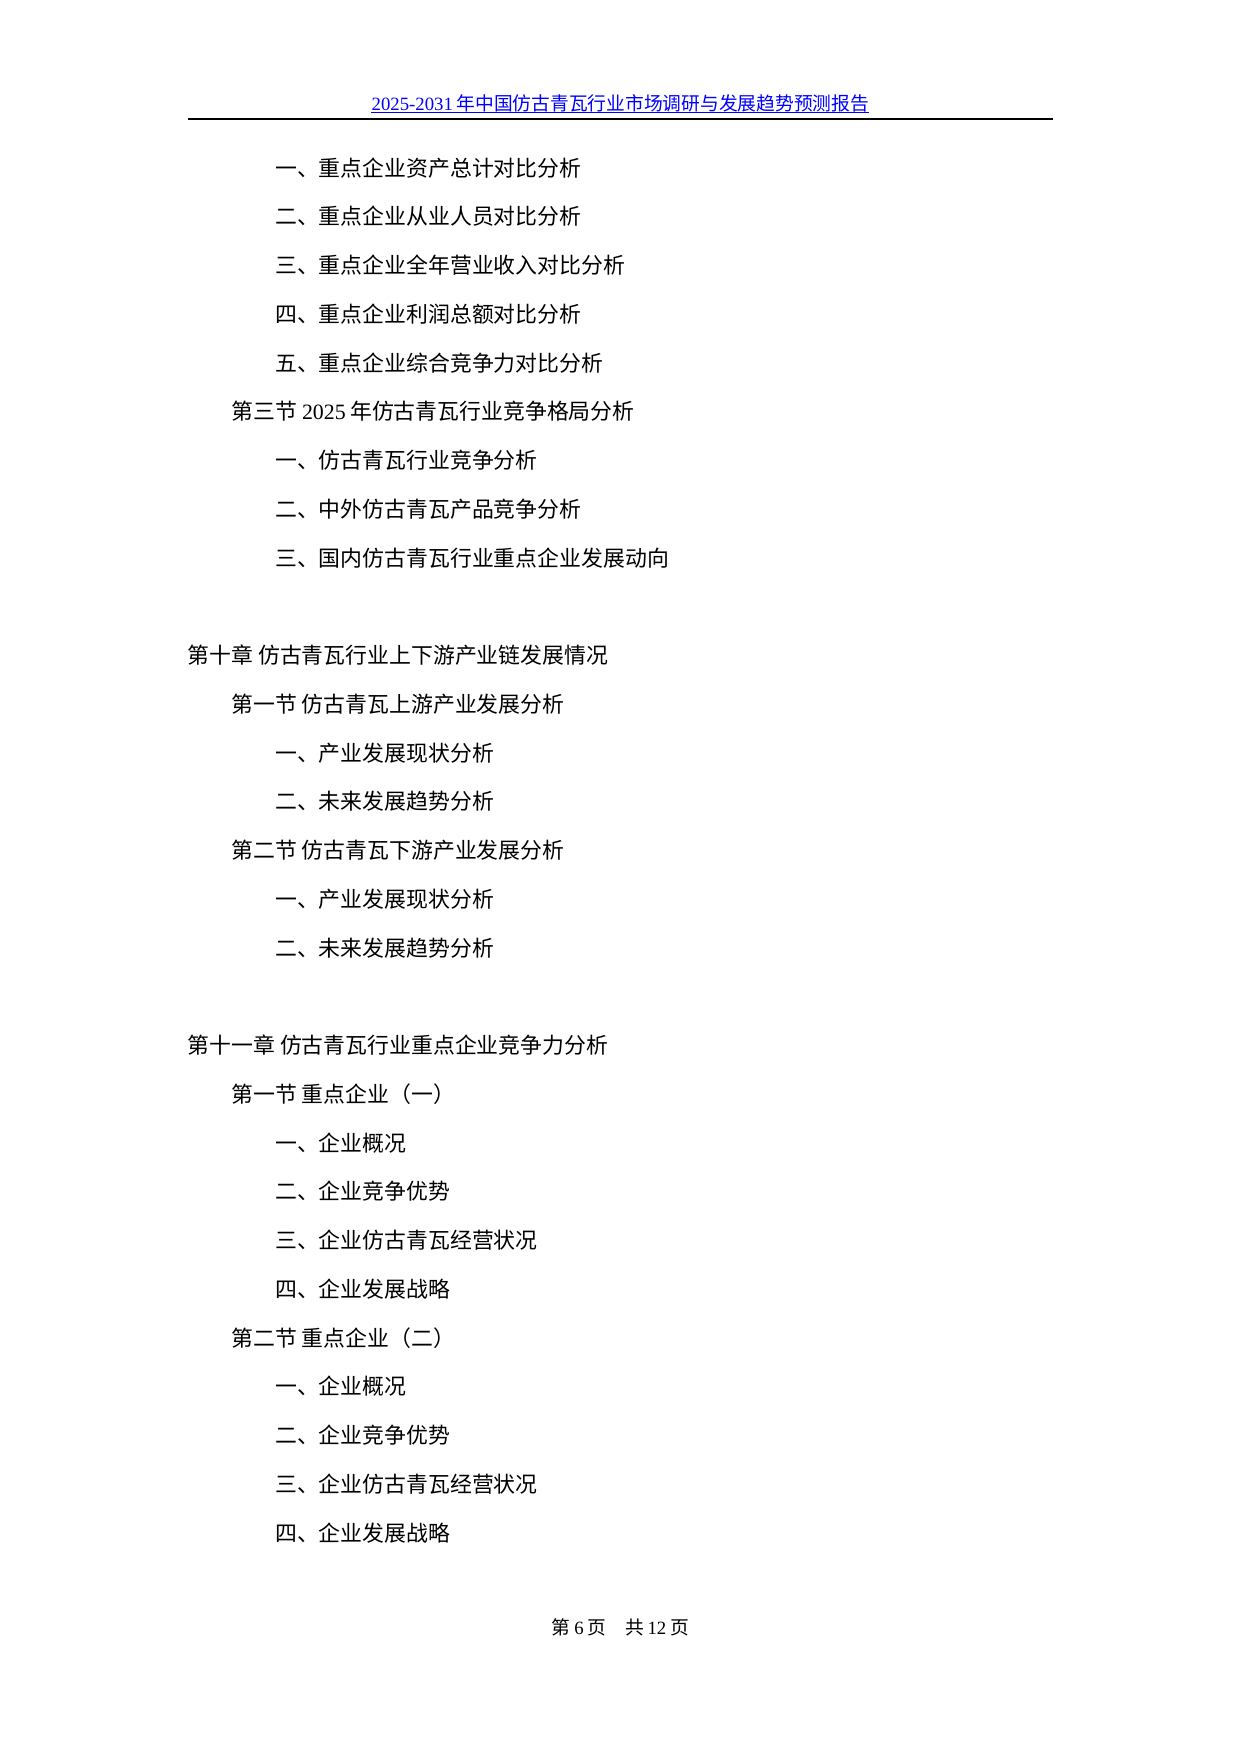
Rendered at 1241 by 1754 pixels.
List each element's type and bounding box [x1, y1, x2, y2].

text [187, 150, 1053, 1548]
